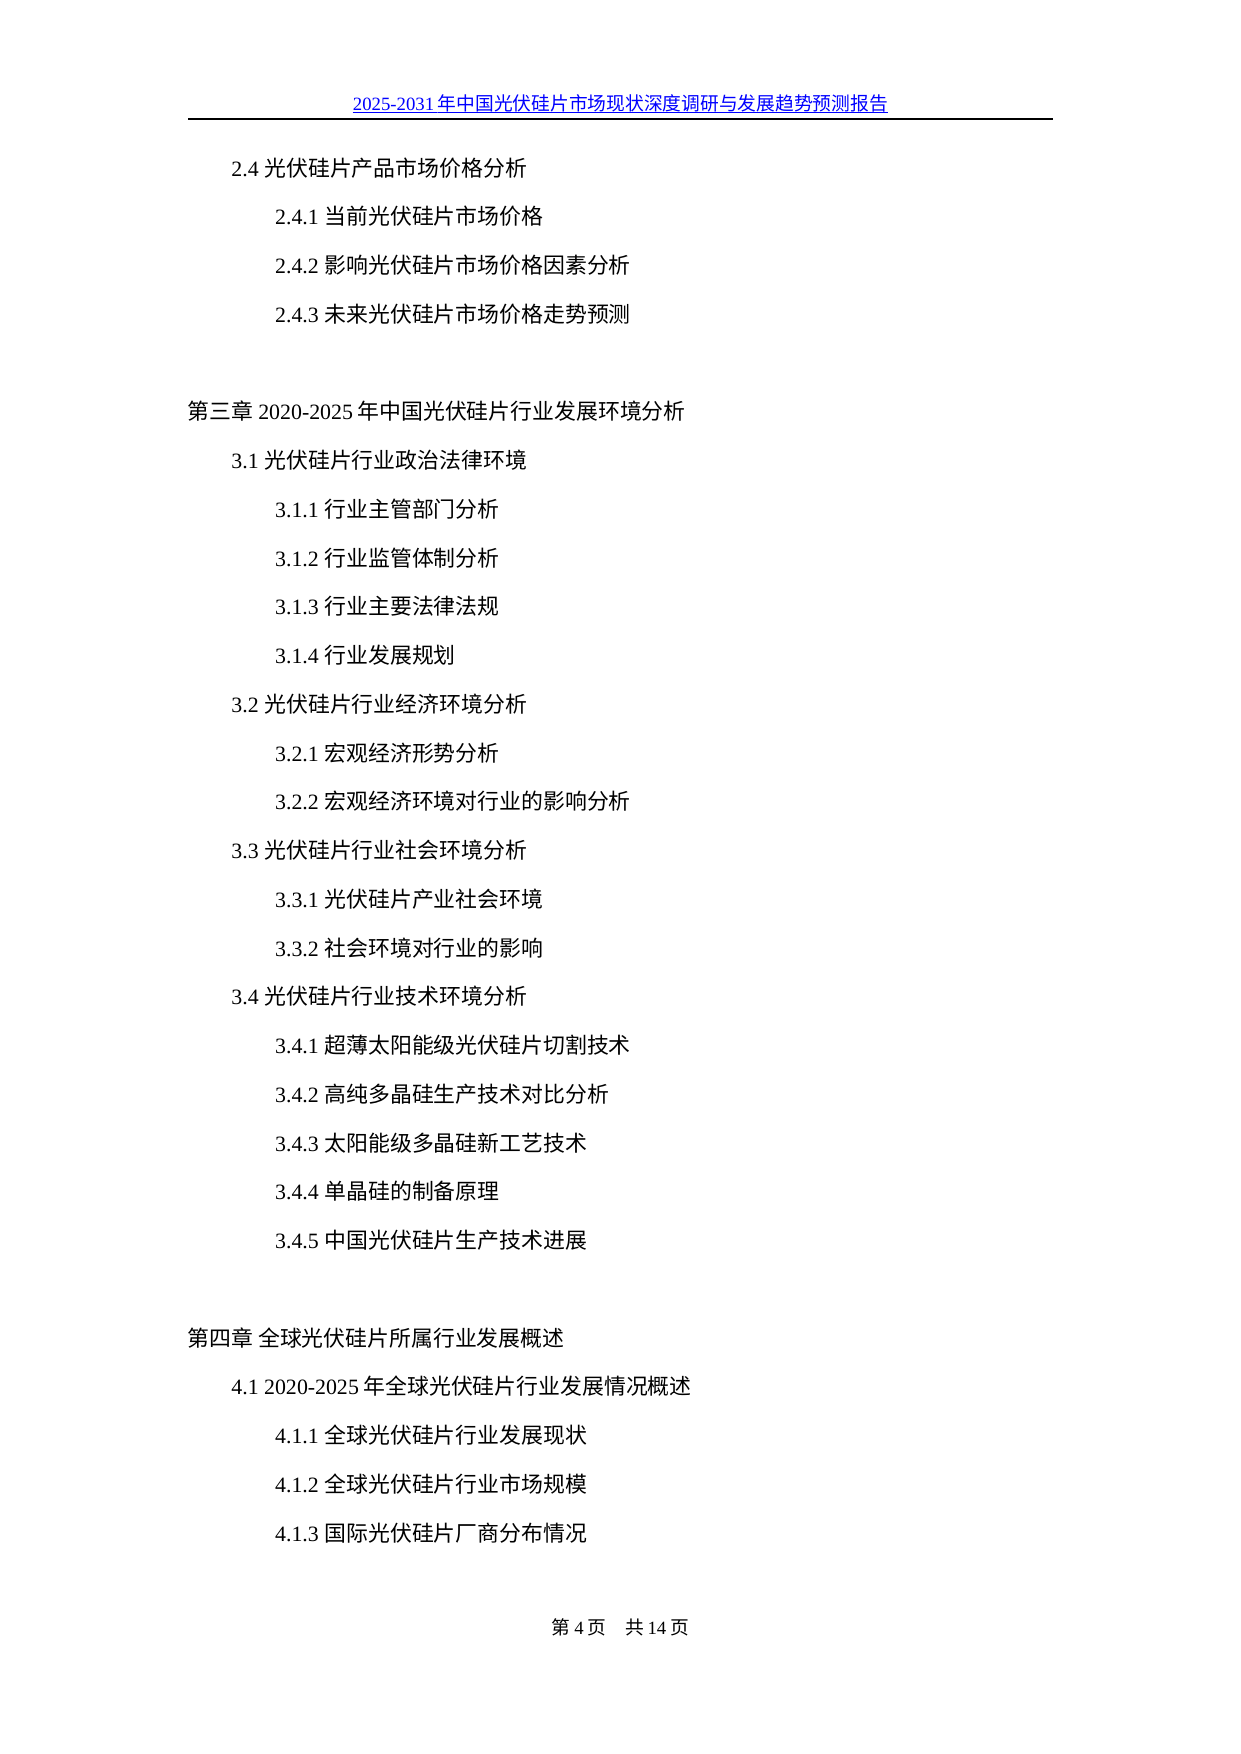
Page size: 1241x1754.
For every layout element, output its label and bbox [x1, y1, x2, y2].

text [187, 150, 1053, 1548]
